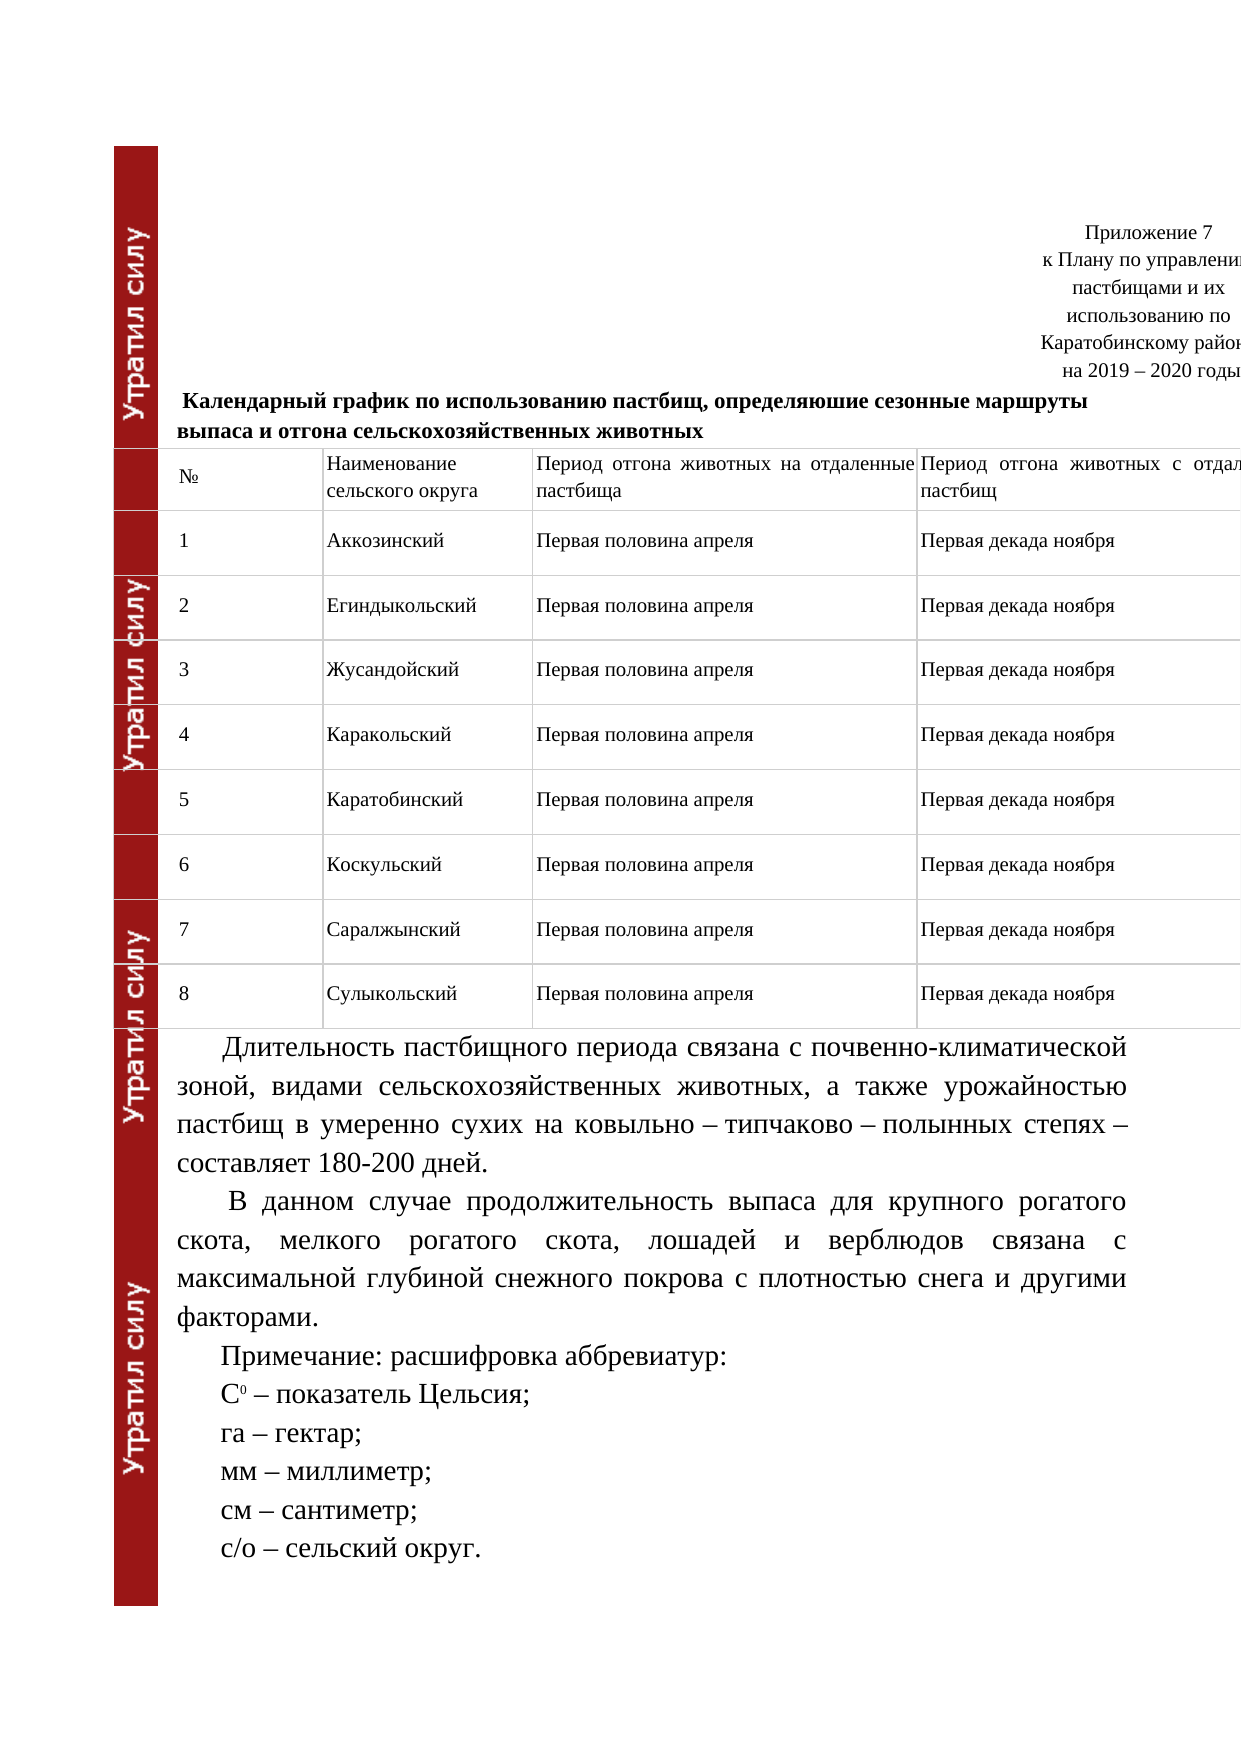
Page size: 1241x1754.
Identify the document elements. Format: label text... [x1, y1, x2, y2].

table_cell Сулыкольский [324, 965, 532, 1028]
table_cell 2 [114, 576, 322, 639]
table_cell Первая половина апреля [533, 511, 916, 574]
text С0 – показатель Цельсия; [112, 1376, 1128, 1410]
table_cell 5 [114, 770, 322, 834]
table_cell Первая декада ноября [918, 770, 1240, 834]
table_header Период отгона животных на отдаленные пастбища [533, 449, 916, 510]
table_cell Первая декада ноября [918, 835, 1240, 898]
table_cell Каратобинский [324, 770, 532, 834]
picture [114, 1333, 158, 1338]
table_cell Первая декада ноября [918, 965, 1240, 1028]
table_cell 7 [114, 900, 322, 963]
table_cell Первая декада ноября [918, 705, 1240, 769]
table_cell Первая декада ноября [918, 641, 1240, 704]
table_cell Первая декада ноября [918, 576, 1240, 639]
picture [114, 1371, 158, 1376]
table_cell Егиндыкольский [324, 576, 532, 639]
table_header Период отгона животных с отдаленных пастбищ [918, 449, 1240, 510]
text см – сантиметр; [112, 1492, 1128, 1525]
table_cell Первая половина апреля [533, 900, 916, 963]
table_cell Первая половина апреля [533, 705, 916, 769]
picture [114, 1178, 158, 1183]
table_cell Первая половина апреля [533, 641, 916, 704]
picture [114, 444, 158, 448]
table_cell Первая декада ноября [918, 511, 1240, 574]
table_cell 6 [114, 835, 322, 898]
text Календарный график по использованию пастбищ, определяюшие сезонные маршруты выпаса и отгона сельскохозяйственных животных [112, 387, 1128, 444]
table_cell Коскульский [324, 835, 532, 898]
table_cell Аккозинский [324, 511, 532, 574]
picture [114, 1525, 158, 1530]
picture [114, 1564, 158, 1606]
table_cell 4 [114, 705, 322, 769]
table_cell 3 [114, 641, 322, 704]
table_cell Первая декада ноября [918, 900, 1240, 963]
table_cell 8 [114, 965, 322, 1028]
text Примечание: расшифровка аббревиатур: [112, 1338, 1128, 1371]
text В данном случае продолжительность выпаса для крупного рогатого скота, мелкого рогатого скота, лошадей и верблюдов связана с максимальной глубиной снежного покрова с плотностью снега и другими факторами. [112, 1183, 1128, 1333]
text Длительность пастбищного периода связана с почвенно-климатической зоной, видами сельскохозяйственных животных, а также урожайностью пастбищ в умеренно сухих на ковыльно – типчаково – полынных степях – составляет 180-200 дней. [112, 1029, 1128, 1178]
table_cell 1 [114, 511, 322, 574]
table_header [101, 218, 912, 387]
text га – гектар; [112, 1415, 1128, 1448]
picture [114, 1410, 158, 1415]
picture [114, 146, 158, 218]
table_cell Саралжынский [324, 900, 532, 963]
table_cell Первая половина апреля [533, 576, 916, 639]
table_cell Жусандойский [324, 641, 532, 704]
table_header Приложение 7 к Плану по управлению пастбищами и их использованию по Каратобинскому району на 2019 – 2020 годы [912, 218, 1240, 387]
table_cell Первая половина апреля [533, 770, 916, 834]
text мм – миллиметр; [112, 1453, 1128, 1487]
table_cell Первая половина апреля [533, 835, 916, 898]
picture [114, 1448, 158, 1453]
picture [114, 1487, 158, 1492]
table_cell Первая половина апреля [533, 965, 916, 1028]
table_header № [114, 449, 322, 510]
text с/о – сельский округ. [112, 1530, 1128, 1564]
table_cell Каракольский [324, 705, 532, 769]
table_header Наименование сельского округа [324, 449, 532, 510]
